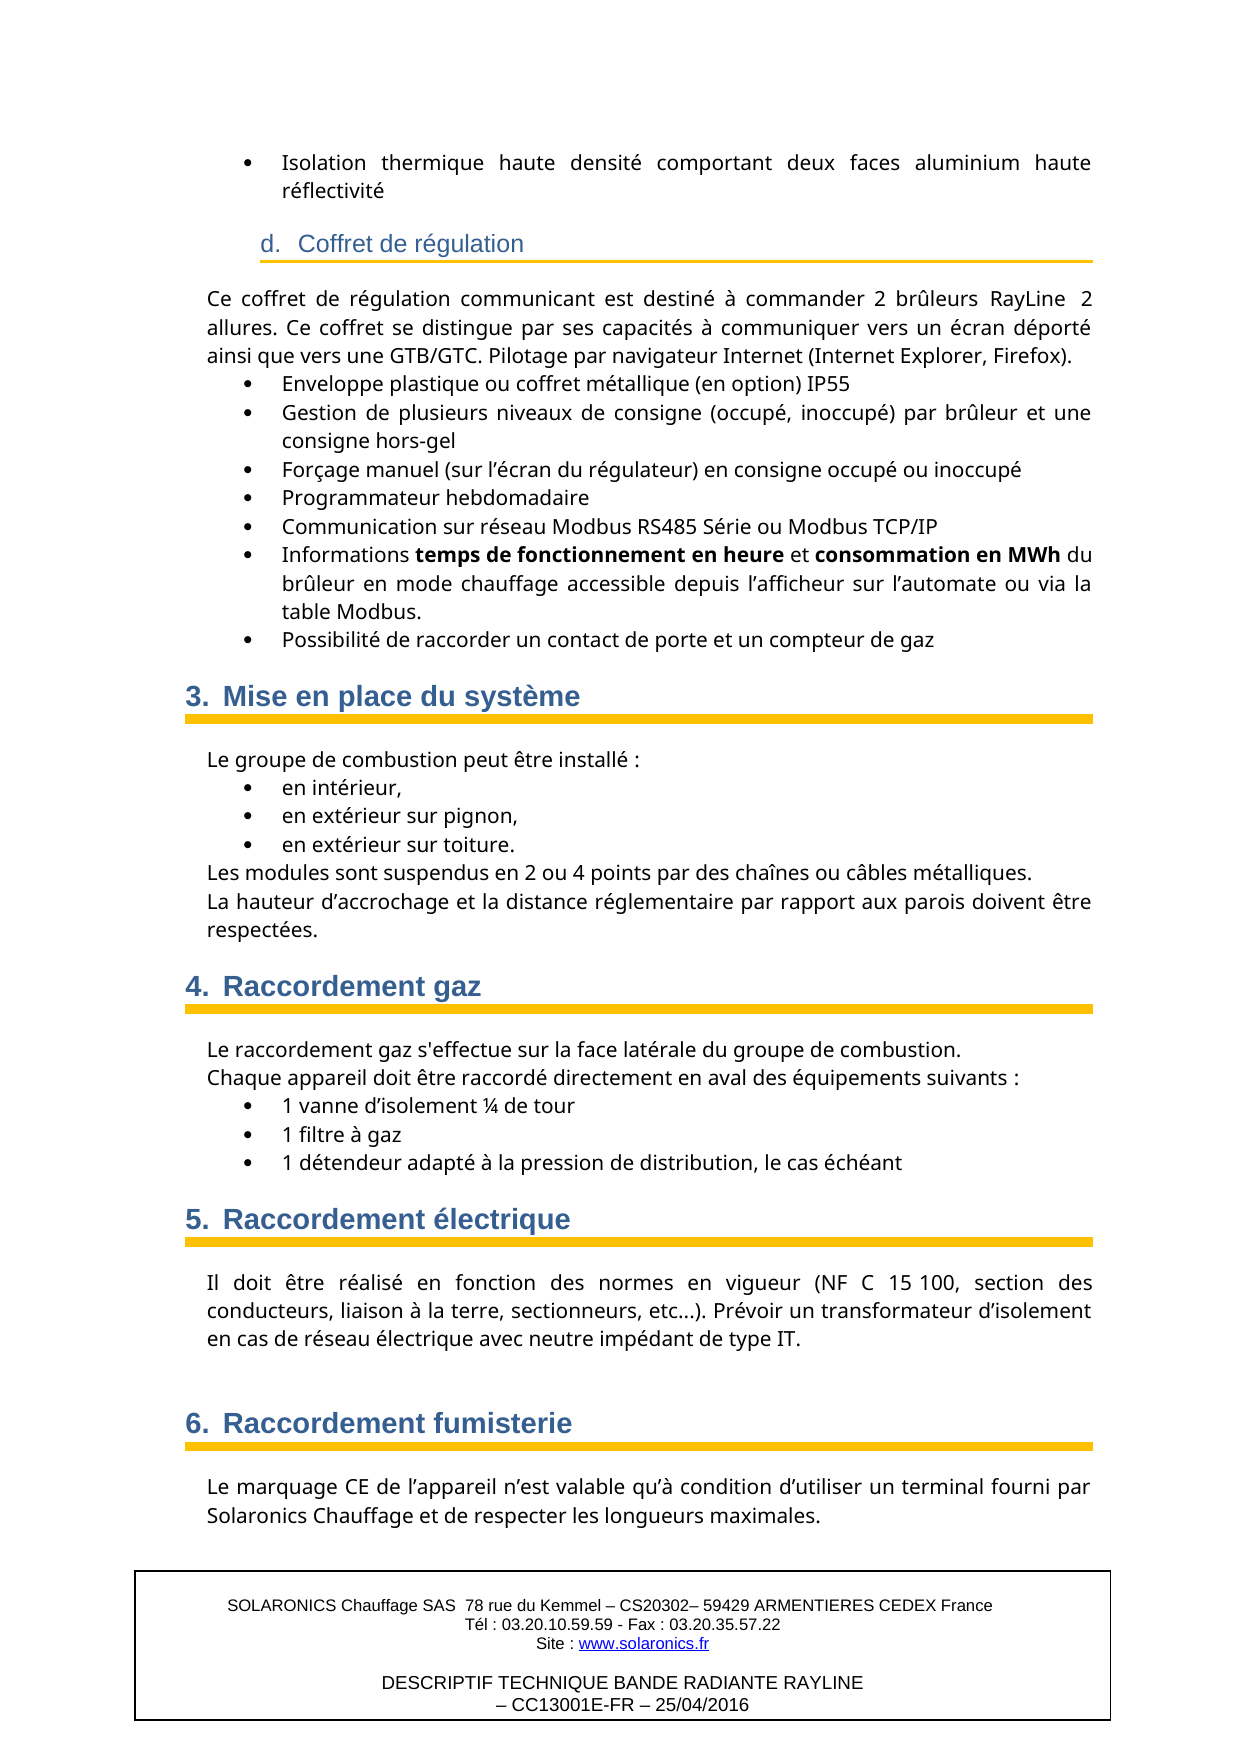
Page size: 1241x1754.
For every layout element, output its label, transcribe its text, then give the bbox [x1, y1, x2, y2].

text Il doit être réalisé en fonction des normes en vigueur (NF C 15 100, section des conducteurs, liaison à la terre, sectionneurs, etc...). Prévoir un transformateur d’isolement en cas de réseau électrique avec neutre impédant de type IT. [207, 1268, 1093, 1353]
text Raccordement gaz [185, 969, 1093, 1004]
text La hauteur d’accrochage et la distance réglementaire par rapport aux parois doivent être respectées. [207, 887, 1093, 944]
text Mise en place du système [185, 679, 1093, 714]
list Informations temps de fonctionnement en heure et consommation en MWh du brûleur en mode chauffage accessible depuis l’afficheur sur l’automate ou via la table Modbus. [244, 540, 1093, 626]
list en intérieur, [244, 773, 1093, 802]
text Le raccordement gaz s'effectue sur la face latérale du groupe de combustion. [207, 1035, 1093, 1063]
text Coffret de régulation [260, 229, 1093, 260]
list 1 filtre à gaz [244, 1120, 1093, 1148]
text Chaque appareil doit être raccordé directement en aval des équipements suivants : [207, 1063, 1093, 1092]
list Enveloppe plastique ou coffret métallique (en option) IP55 [244, 369, 1093, 398]
list 1 vanne d’isolement ¼ de tour [244, 1092, 1093, 1120]
text Ce coffret de régulation communicant est destiné à commander 2 brûleurs RayLine 2 allures. Ce coffret se distingue par ses capacités à communiquer vers un écran déporté ainsi que vers une GTB/GTC. Pilotage par navigateur Internet (Internet Explorer, Firefox). [207, 284, 1093, 369]
list Programmateur hebdomadaire [244, 483, 1093, 512]
list 1 détendeur adapté à la pression de distribution, le cas échéant [244, 1148, 1093, 1177]
text Les modules sont suspendus en 2 ou 4 points par des chaînes ou câbles métalliques. [207, 858, 1093, 887]
text Le groupe de combustion peut être installé : [207, 745, 1093, 773]
list Isolation thermique haute densité comportant deux faces aluminium haute réflectivité [244, 148, 1093, 204]
list Possibilité de raccorder un contact de porte et un compteur de gaz [244, 626, 1093, 654]
list Communication sur réseau Modbus RS485 Série ou Modbus TCP/IP [244, 512, 1093, 540]
list Gestion de plusieurs niveaux de consigne (occupé, inoccupé) par brûleur et une consigne hors-gel [244, 398, 1093, 455]
text Le marquage CE de l’appareil n’est valable qu’à condition d’utiliser un terminal fourni par Solaronics Chauffage et de respecter les longueurs maximales. [207, 1472, 1093, 1529]
list en extérieur sur toiture. [244, 830, 1093, 858]
text Raccordement fumisterie [185, 1406, 1093, 1442]
list Forçage manuel (sur l’écran du régulateur) en consigne occupé ou inoccupé [244, 455, 1093, 483]
list en extérieur sur pignon, [244, 802, 1093, 830]
text Raccordement électrique [185, 1202, 1093, 1237]
